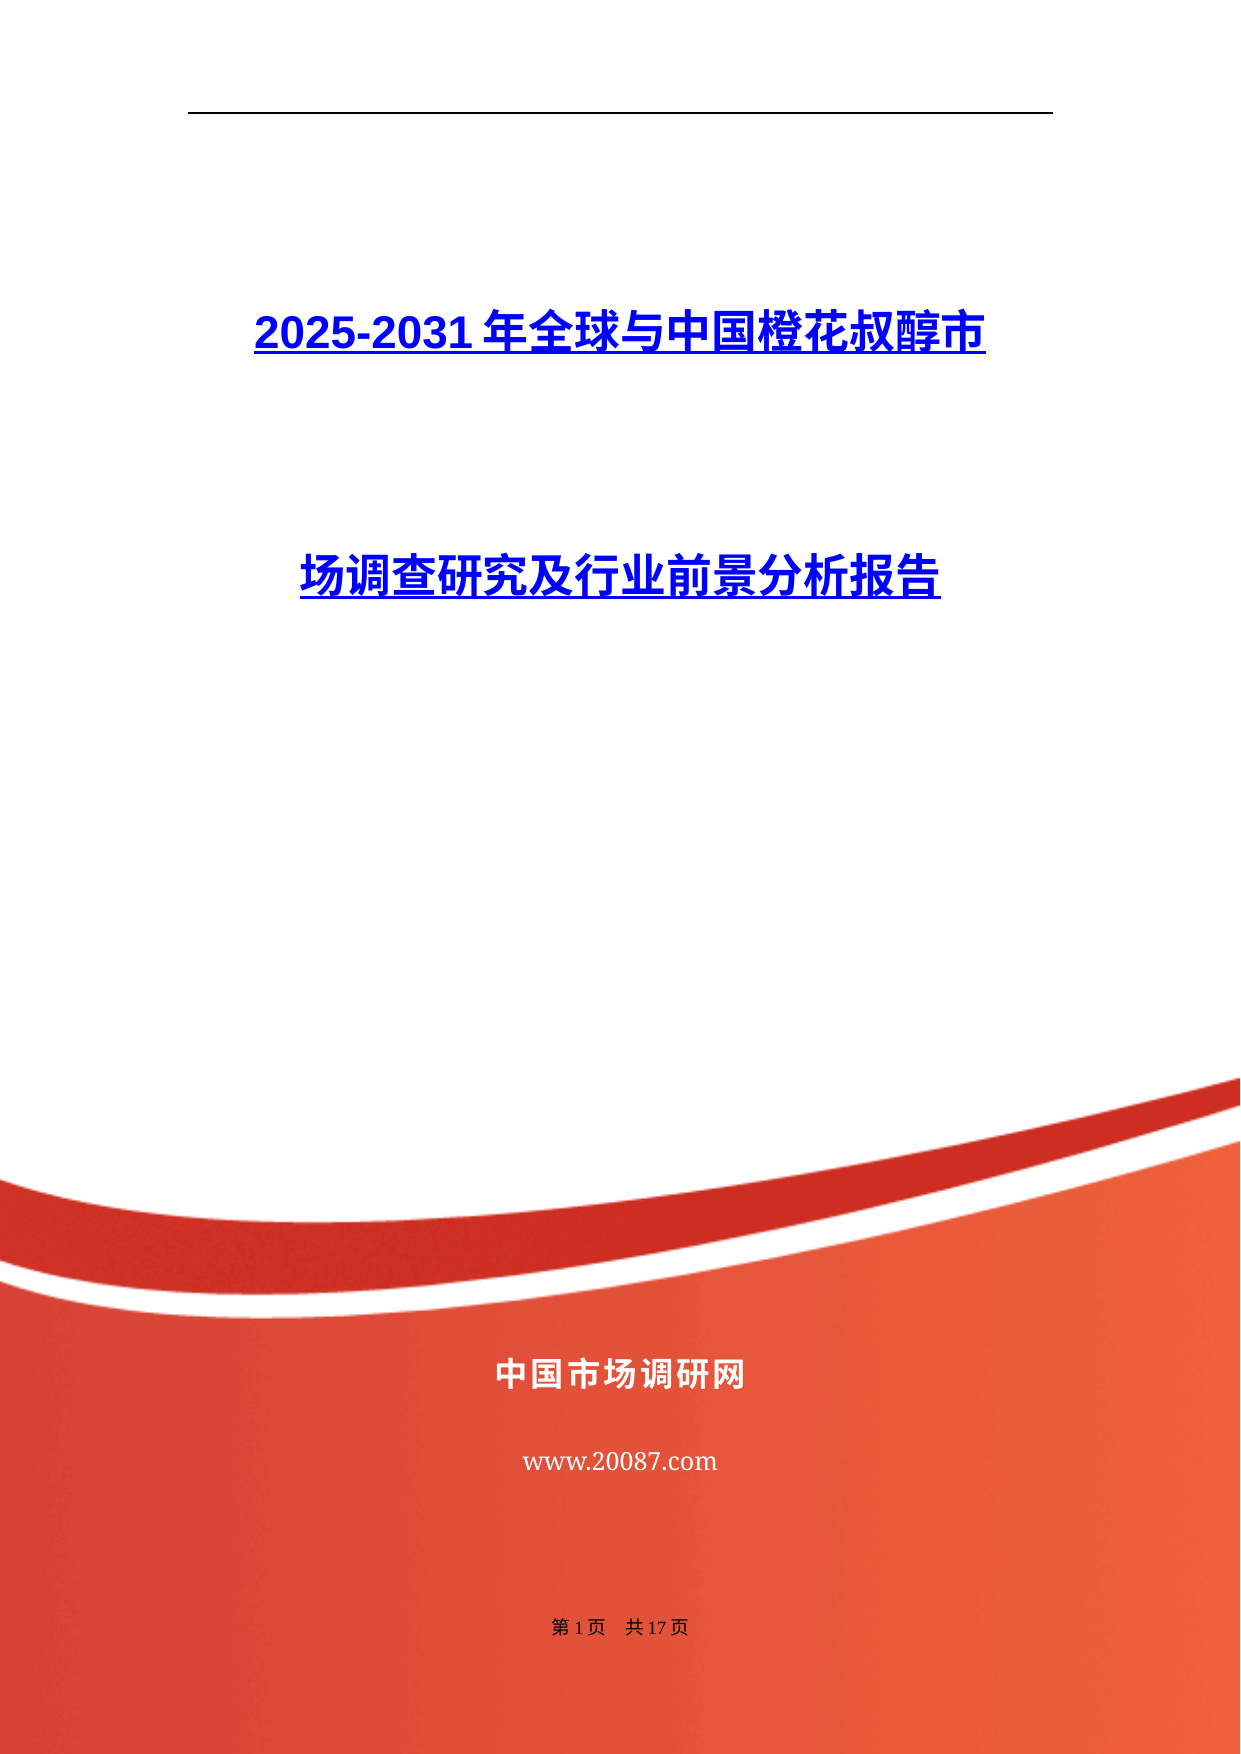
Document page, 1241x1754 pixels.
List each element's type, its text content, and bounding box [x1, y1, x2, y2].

table_header 2025-2031年全球与中国橙花叔醇市场调查研究及行业前景分析报告 [188, 207, 1053, 773]
text www.20087.com [187, 1428, 1053, 1493]
picture [0, 1006, 1241, 1754]
subtitle 中国市场调研网 [187, 1339, 1053, 1404]
